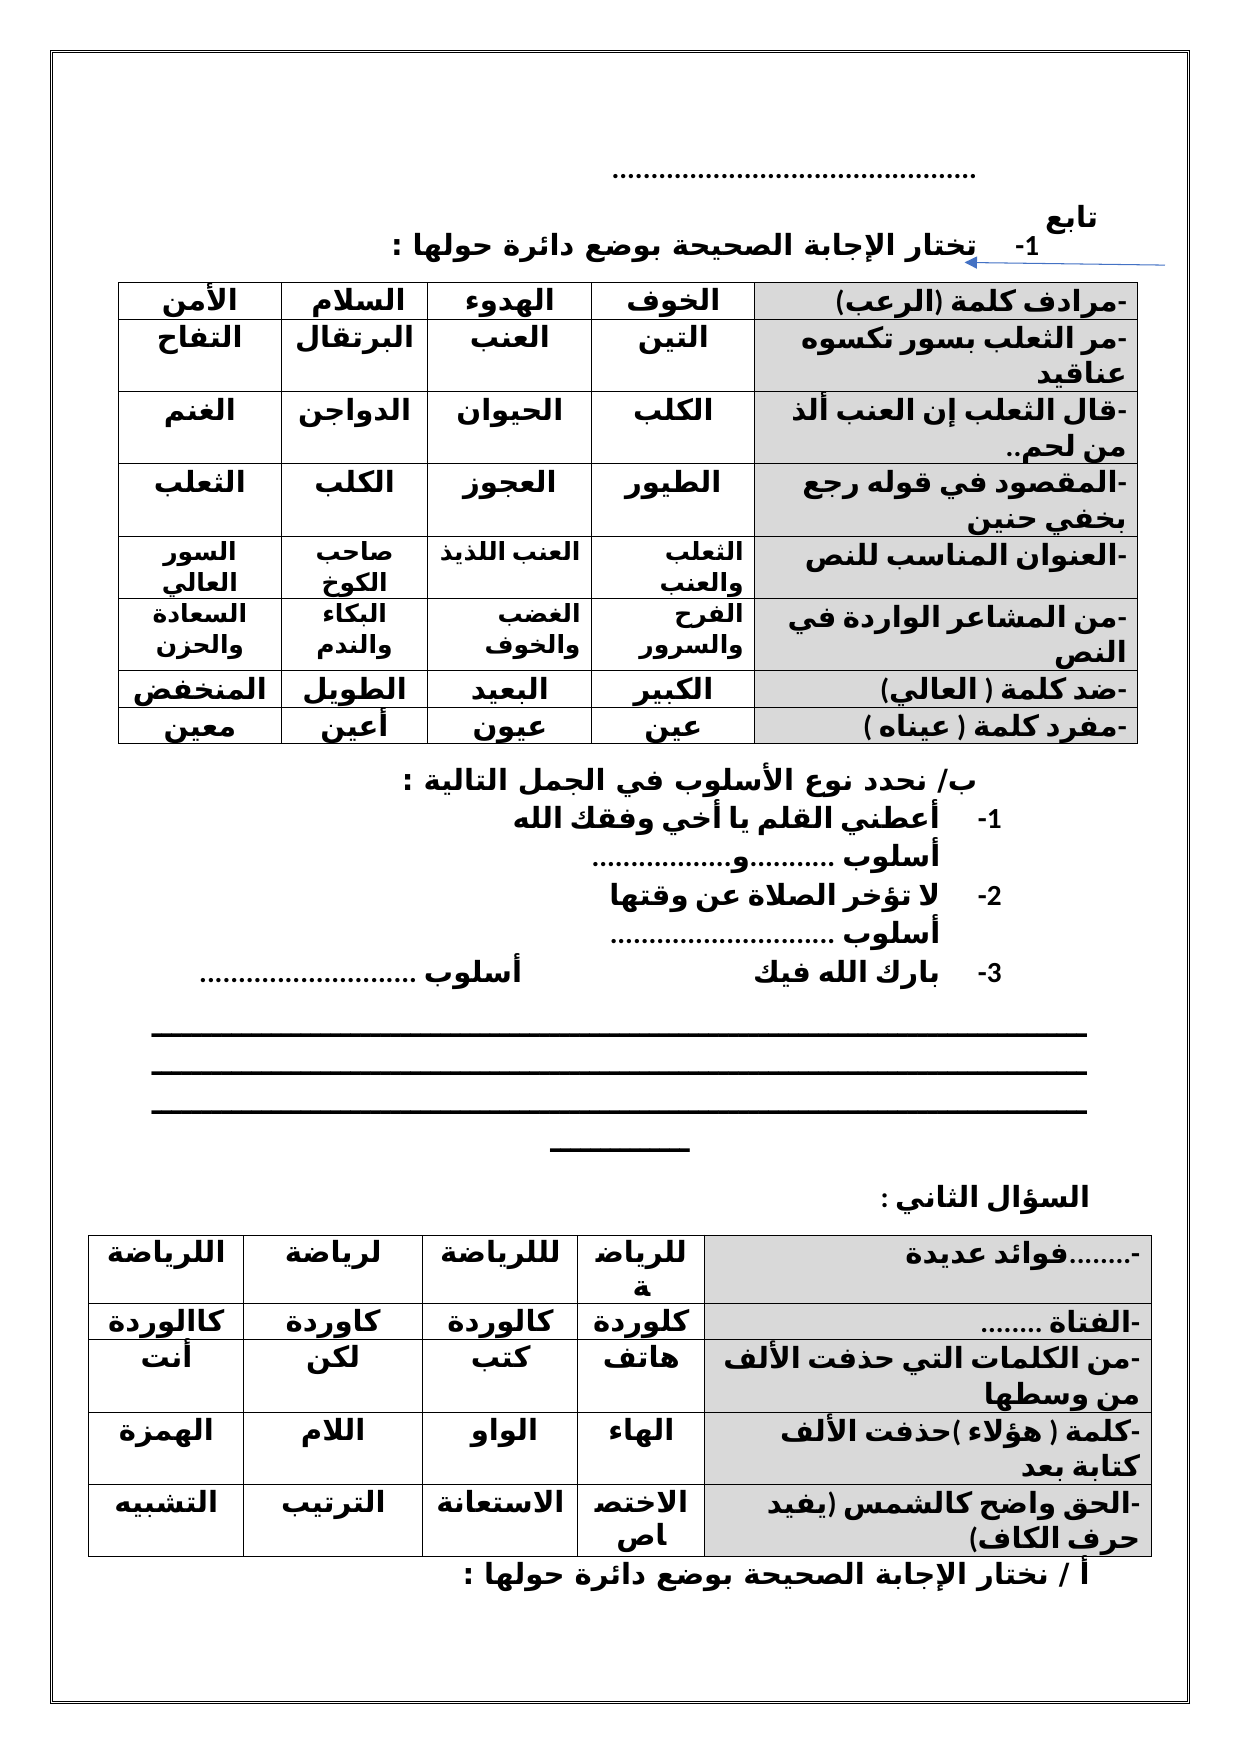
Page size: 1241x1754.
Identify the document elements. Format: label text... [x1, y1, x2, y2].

table_header لرياضة [244, 1236, 422, 1303]
table_cell -مر الثعلب بسور تكسوه عناقيد [755, 320, 1137, 391]
table_cell السور العالي [119, 537, 281, 598]
table_cell كلوردة [578, 1304, 704, 1339]
table_cell أنت [89, 1340, 243, 1412]
table_cell العجوز [428, 464, 591, 536]
table_cell الواو [423, 1413, 577, 1484]
table_cell الاستعانة [423, 1485, 577, 1556]
table_cell الاختصاص [578, 1485, 704, 1556]
table_cell -من المشاعر الواردة في النص [755, 599, 1137, 670]
table_header لللرياضة [423, 1236, 577, 1303]
table_cell الغضب والخوف [428, 599, 591, 670]
table_cell الطيور [592, 464, 754, 536]
list ب/ نحدد نوع الأسلوب في الجمل التالية : [150, 763, 978, 797]
table_cell الدواجن [282, 392, 427, 463]
table_cell -من الكلمات التي حذفت الألف من وسطها [705, 1340, 1151, 1412]
table_cell -المقصود في قوله رجع بخفي حنين [755, 464, 1137, 536]
table_cell هاتف [578, 1340, 704, 1412]
table_cell الحيوان [428, 392, 591, 463]
text السؤال الثاني : [150, 1179, 1090, 1215]
table_cell الطويل [282, 671, 427, 707]
text ــــــــــــــــــــــــــــــــــــــــــــــــــــــــــــــــــــــــــــــــــــــــــــــــــــــــــــــــــــــــــــــــــــــــــــــــــــــــــــــــــــــــــــــــــــــــــــــــــــــــــــــــــــــــــــــــــــــــــــــــــــــــــــــــــــــــــــــــــــــــــــــــــــــــ [150, 1009, 1090, 1160]
table_header -........فوائد عديدة [705, 1236, 1151, 1303]
table_cell كالوردة [423, 1304, 577, 1339]
table_cell السعادة والحزن [119, 599, 281, 670]
table_cell الثعلب [119, 464, 281, 536]
table_header السلام [282, 283, 427, 319]
table_cell كاوردة [244, 1304, 422, 1339]
table_cell أعين [282, 708, 427, 743]
text أ / نختار الإجابة الصحيحة بوضع دائرة حولها : [150, 1557, 1090, 1591]
table_cell الفرح والسرور [592, 599, 754, 670]
table_cell الكبير [592, 671, 754, 707]
list بارك الله فيك أسلوب ............................ [150, 954, 978, 989]
table_cell عيون [428, 708, 591, 743]
table_cell البكاء والندم [282, 599, 427, 670]
table_cell كتب [423, 1340, 577, 1412]
table_header الخوف [592, 283, 754, 319]
table_cell الهاء [578, 1413, 704, 1484]
table_cell -العنوان المناسب للنص [755, 537, 1137, 598]
table_cell عين [592, 708, 754, 743]
table_cell -مفرد كلمة ( عيناه ) [755, 708, 1137, 743]
table_cell العنب اللذيذ [428, 537, 591, 598]
list ............................................... [150, 150, 978, 186]
list تختار الإجابة الصحيحة بوضع دائرة حولها : [150, 227, 1015, 262]
table_cell -ضد كلمة ( العالي) [755, 671, 1137, 707]
table_cell لكن [244, 1340, 422, 1412]
table_cell اللام [244, 1413, 422, 1484]
table_cell البرتقال [282, 320, 427, 391]
table_cell الثعلب والعنب [592, 537, 754, 598]
table_cell كاالوردة [89, 1304, 243, 1339]
table_cell التين [592, 320, 754, 391]
table_header للرياضة [578, 1236, 704, 1303]
table_header الأمن [119, 283, 281, 319]
table_cell التشبيه [89, 1485, 243, 1556]
list أعطني القلم يا أخي وفقك الله أسلوب ...........و.................. [150, 800, 978, 874]
table_cell العنب [428, 320, 591, 391]
table_cell الترتيب [244, 1485, 422, 1556]
table_cell الكلب [282, 464, 427, 536]
table_cell الكلب [592, 392, 754, 463]
table_cell الهمزة [89, 1413, 243, 1484]
table_cell التفاح [119, 320, 281, 391]
table_cell الغنم [119, 392, 281, 463]
table_cell المنخفض [119, 671, 281, 707]
table_cell -الفتاة ........ [705, 1304, 1151, 1339]
table_cell -كلمة ( هؤلاء )حذفت الألف كتابة بعد [705, 1413, 1151, 1484]
table_header الهدوء [428, 283, 591, 319]
table_cell صاحب الكوخ [282, 537, 427, 598]
table_header -مرادف كلمة (الرعب) [755, 283, 1137, 319]
table_header اللرياضة [89, 1236, 243, 1303]
table_cell معين [119, 708, 281, 743]
table_cell البعيد [428, 671, 591, 707]
list لا تؤخر الصلاة عن وقتها أسلوب ............................. [150, 877, 978, 951]
table_cell -قال الثعلب إن العنب ألذ من لحم.. [755, 392, 1137, 463]
table_cell -الحق واضح كالشمس (يفيد حرف الكاف) [705, 1485, 1151, 1556]
